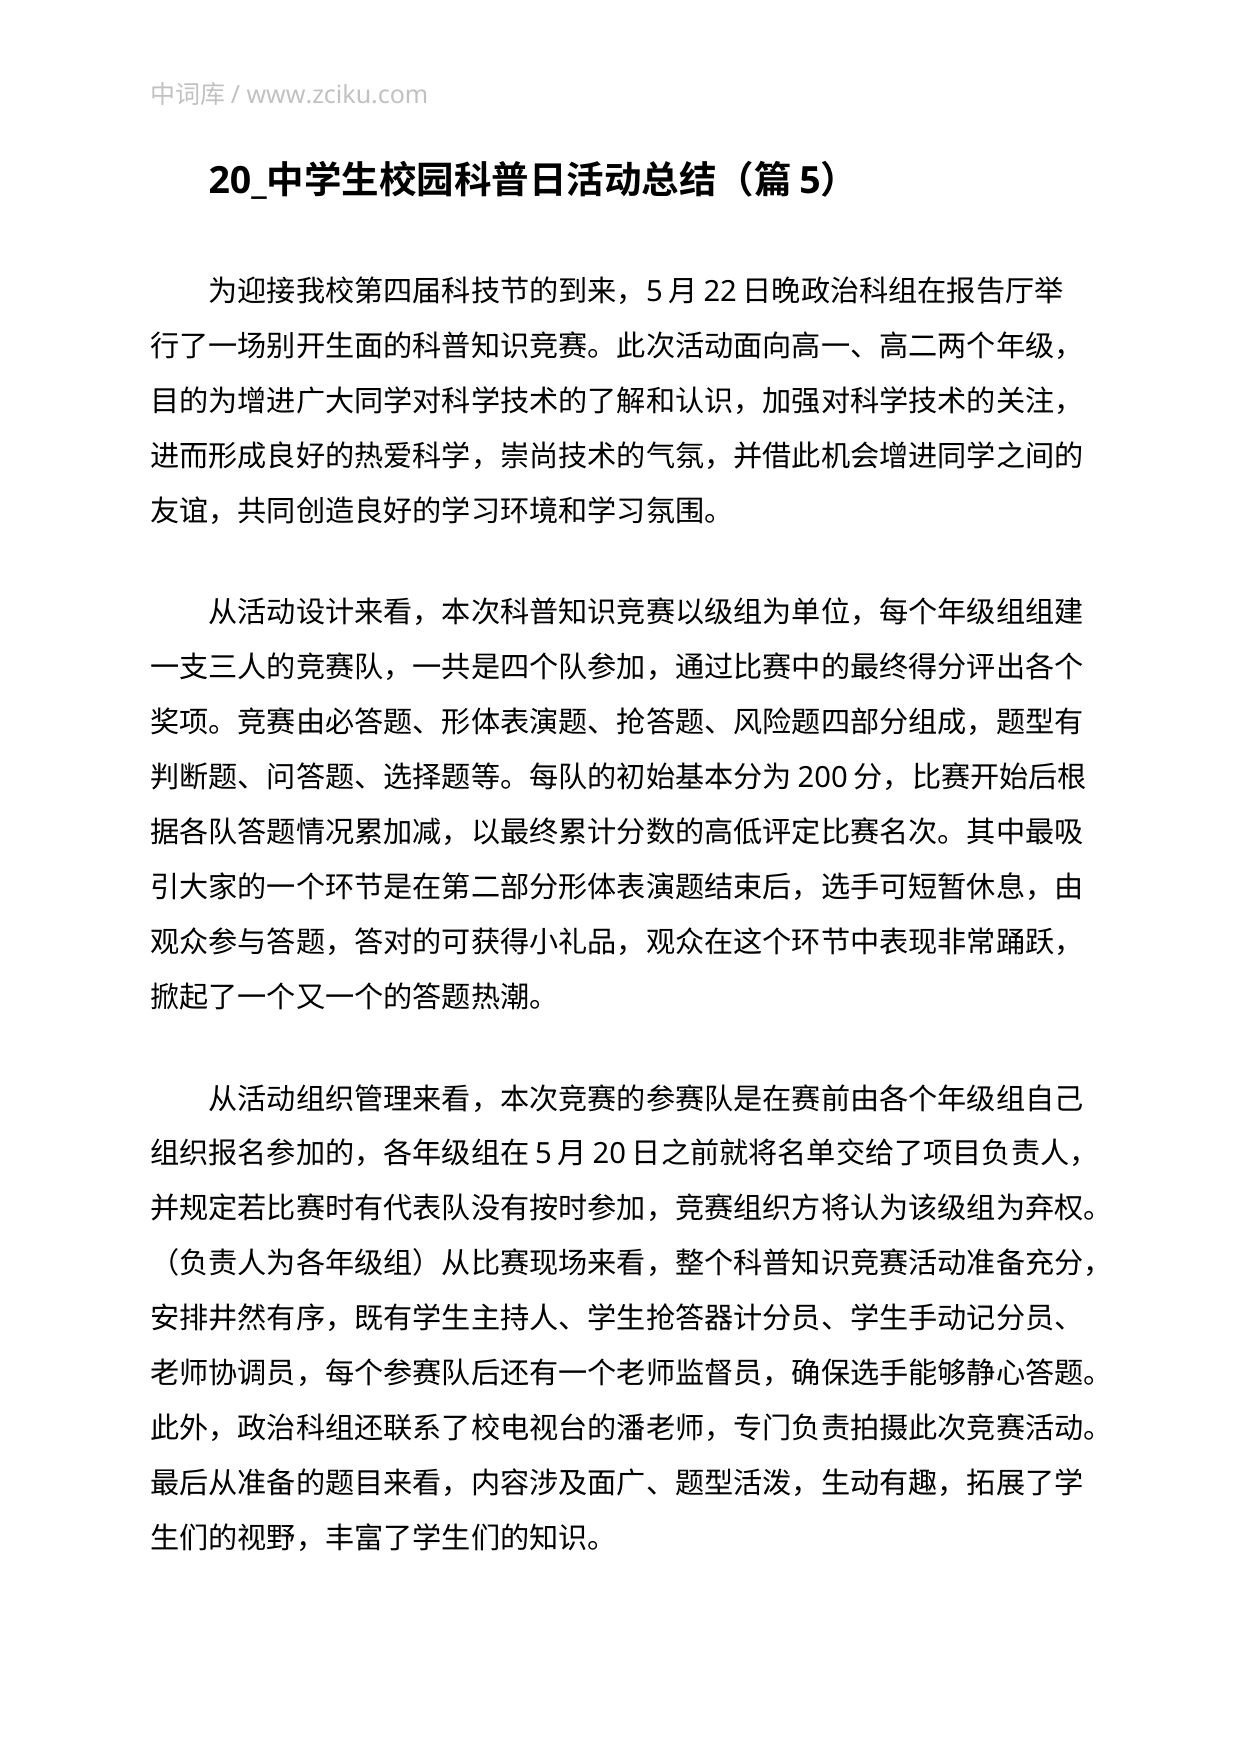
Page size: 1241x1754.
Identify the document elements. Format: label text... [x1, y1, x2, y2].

text 从活动设计来看，本次科普知识竞赛以级组为单位，每个年级组组建一支三人的竞赛队，一共是四个队参加，通过比赛中的最终得分评出各个奖项。竞赛由必答题、形体表演题、抢答题、风险题四部分组成，题型有判断题、问答题、选择题等。每队的初始基本分为200分，比赛开始后根据各队答题情况累加减，以最终累计分数的高低评定比赛名次。其中最吸引大家的一个环节是在第二部分形体表演题结束后，选手可短暂休息，由观众参与答题，答对的可获得小礼品，观众在这个环节中表现非常踊跃，掀起了一个又一个的答题热潮。 [150, 589, 1090, 1016]
text 从活动组织管理来看，本次竞赛的参赛队是在赛前由各个年级组自己组织报名参加的，各年级组在5月20日之前就将名单交给了项目负责人，并规定若比赛时有代表队没有按时参加，竞赛组织方将认为该级组为弃权。（负责人为各年级组）从比赛现场来看，整个科普知识竞赛活动准备充分，安排井然有序，既有学生主持人、学生抢答器计分员、学生手动记分员、老师协调员，每个参赛队后还有一个老师监督员，确保选手能够静心答题。此外，政治科组还联系了校电视台的潘老师，专门负责拍摄此次竞赛活动。最后从准备的题目来看，内容涉及面广、题型活泼，生动有趣，拓展了学生们的视野，丰富了学生们的知识。 [150, 1075, 1090, 1557]
text 为迎接我校第四届科技节的到来，5月22日晚政治科组在报告厅举行了一场别开生面的科普知识竞赛。此次活动面向高一、高二两个年级，目的为增进广大同学对科学技术的了解和认识，加强对科学技术的关注，进而形成良好的热爱科学，崇尚技术的气氛，并借此机会增进同学之间的友谊，共同创造良好的学习环境和学习氛围。 [150, 268, 1090, 529]
text 20_中学生校园科普日活动总结（篇5） [150, 150, 1090, 204]
